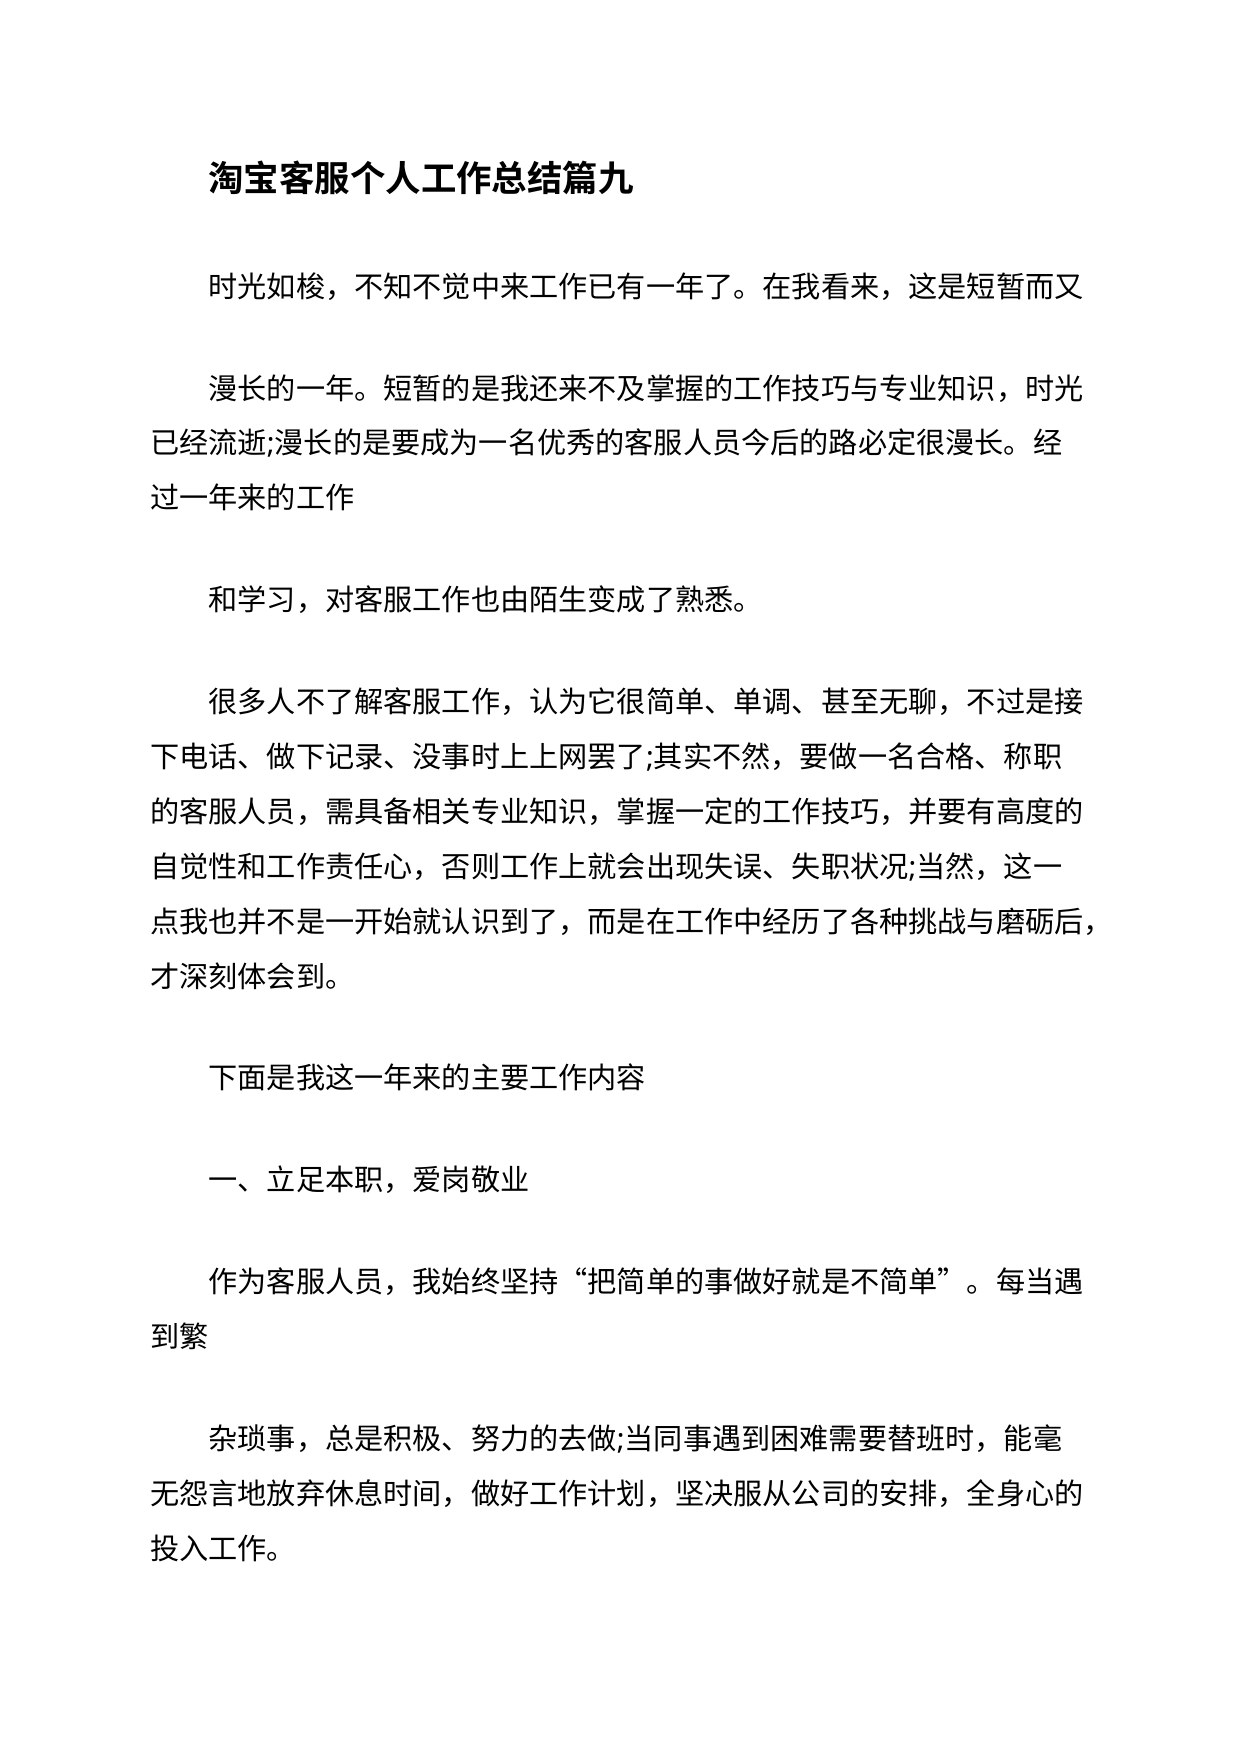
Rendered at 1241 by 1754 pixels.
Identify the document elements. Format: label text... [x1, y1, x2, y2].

text 下面是我这一年来的主要工作内容 [150, 1055, 1090, 1097]
text 漫长的一年。短暂的是我还来不及掌握的工作技巧与专业知识，时光已经流逝;漫长的是要成为一名优秀的客服人员今后的路必定很漫长。经过一年来的工作 [150, 365, 1090, 517]
text 和学习，对客服工作也由陌生变成了熟悉。 [150, 577, 1090, 619]
text 很多人不了解客服工作，认为它很简单、单调、甚至无聊，不过是接下电话、做下记录、没事时上上网罢了;其实不然，要做一名合格、称职的客服人员，需具备相关专业知识，掌握一定的工作技巧，并要有高度的自觉性和工作责任心，否则工作上就会出现失误、失职状况;当然，这一点我也并不是一开始就认识到了，而是在工作中经历了各种挑战与磨砺后，才深刻体会到。 [150, 679, 1090, 996]
text 作为客服人员，我始终坚持“把简单的事做好就是不简单”。每当遇到繁 [150, 1259, 1090, 1356]
text 一、立足本职，爱岗敬业 [150, 1157, 1090, 1199]
text 杂琐事，总是积极、努力的去做;当同事遇到困难需要替班时，能毫无怨言地放弃休息时间，做好工作计划，坚决服从公司的安排，全身心的投入工作。 [150, 1415, 1090, 1567]
text 时光如梭，不知不觉中来工作已有一年了。在我看来，这是短暂而又 [150, 263, 1090, 306]
text 淘宝客服个人工作总结篇九 [150, 150, 1090, 201]
